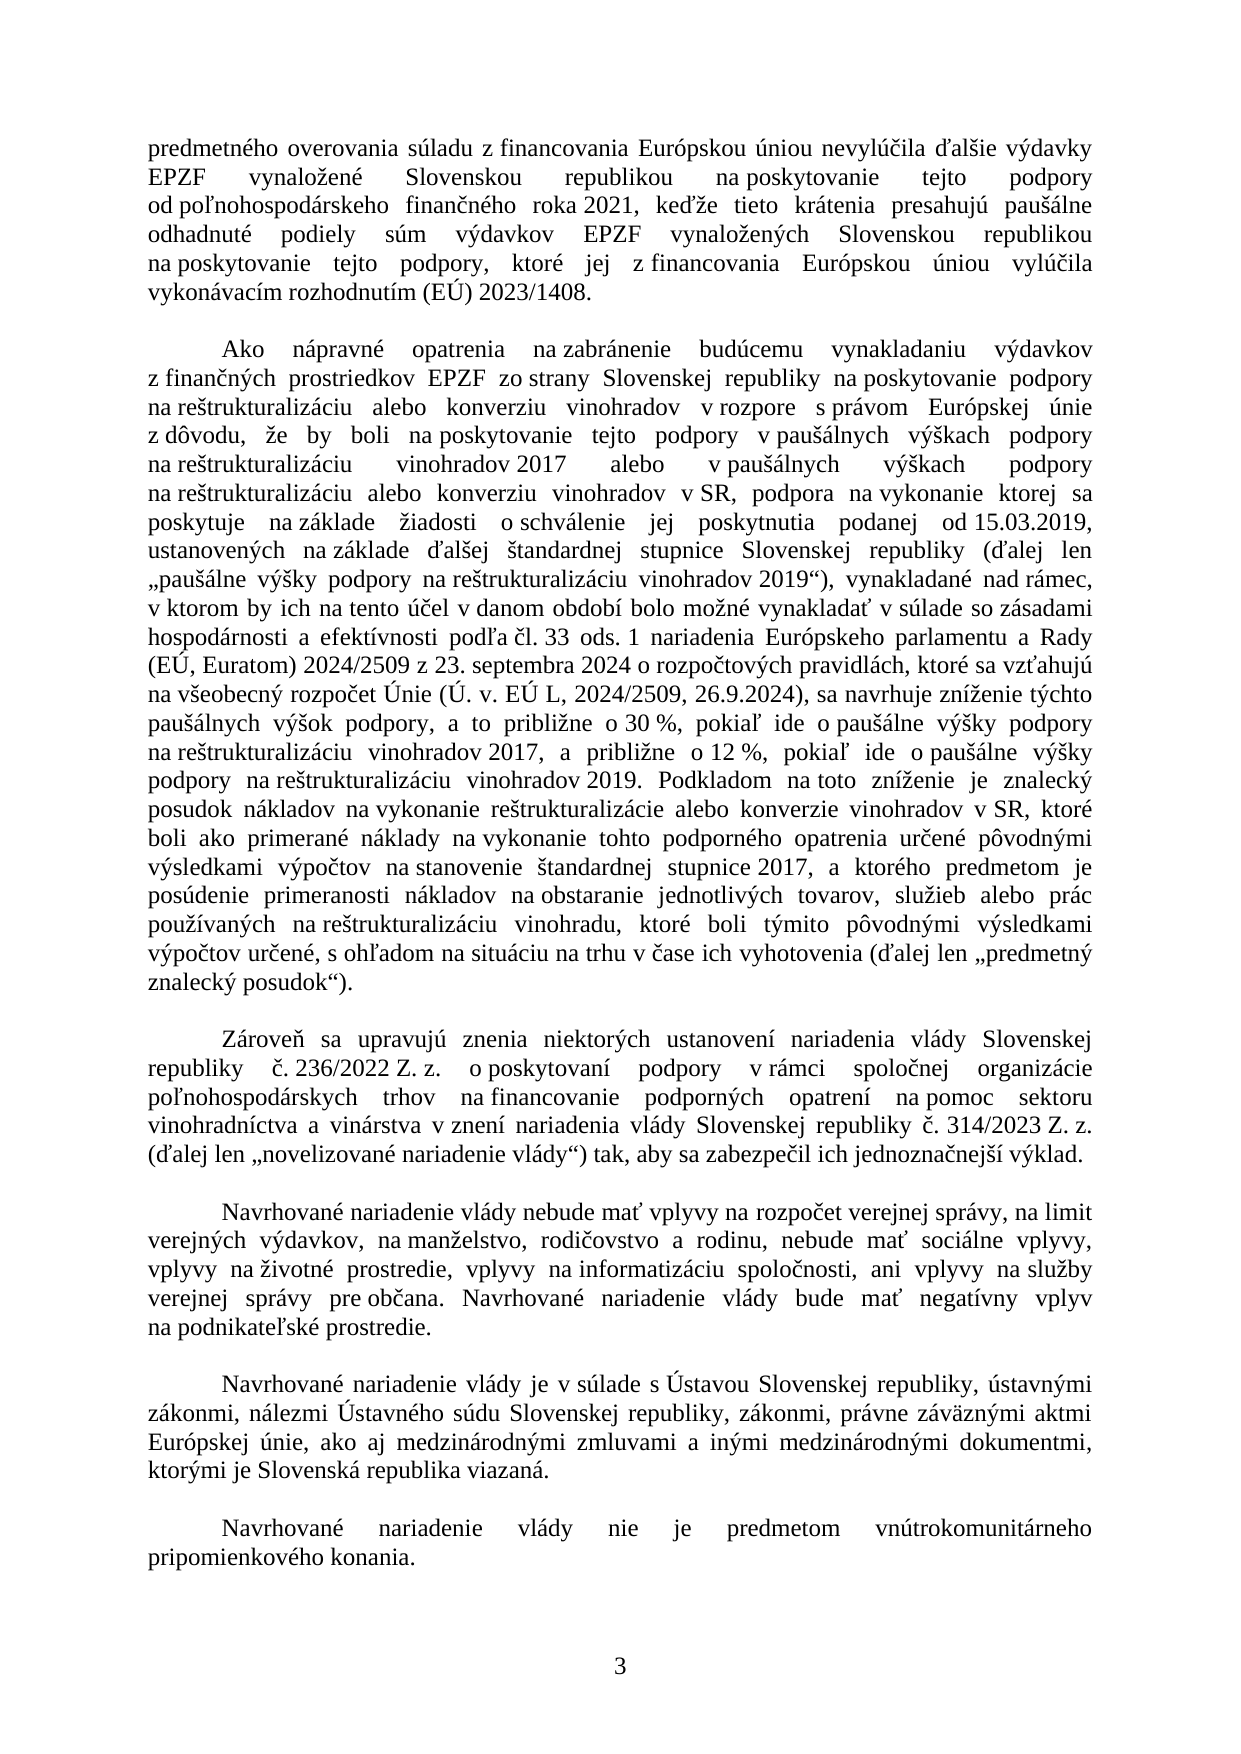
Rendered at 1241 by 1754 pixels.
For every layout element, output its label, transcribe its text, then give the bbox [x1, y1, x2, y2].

text Navrhované nariadenie vlády je v súlade s Ústavou Slovenskej republiky, ústavnými zákonmi, nálezmi Ústavného súdu Slovenskej republiky, zákonmi, právne záväznými aktmi Európskej únie, ako aj medzinárodnými zmluvami a inými medzinárodnými dokumentmi, ktorými je Slovenská republika viazaná. [148, 1369, 1093, 1484]
text Ako nápravné opatrenia na zabránenie budúcemu vynakladaniu výdavkov z finančných prostriedkov EPZF zo strany Slovenskej republiky na poskytovanie podpory na reštrukturalizáciu alebo konverziu vinohradov v rozpore s právom Európskej únie z dôvodu, že by boli na poskytovanie tejto podpory v paušálnych výškach podpory na reštrukturalizáciu vinohradov 2017 alebo v paušálnych výškach podpory na reštrukturalizáciu alebo konverziu vinohradov v SR, podpora na vykonanie ktorej sa poskytuje na základe žiadosti o schválenie jej poskytnutia podanej od 15.03.2019, ustanovených na základe ďalšej štandardnej stupnice Slovenskej republiky (ďalej len „paušálne výšky podpory na reštrukturalizáciu vinohradov 2019“), vynakladané nad rámec, v ktorom by ich na tento účel v danom období bolo možné vynakladať v súlade so zásadami hospodárnosti a efektívnosti podľa čl. 33 ods. 1 nariadenia Európskeho parlamentu a Rady (EÚ, Euratom) 2024/2509 z 23. septembra 2024 o rozpočtových pravidlách, ktoré sa vzťahujú na všeobecný rozpočet Únie (Ú. v. EÚ L, 2024/2509, 26.9.2024), sa navrhuje zníženie týchto paušálnych výšok podpory, a to približne o 30 %, pokiaľ ide o paušálne výšky podpory na reštrukturalizáciu vinohradov 2017, a približne o 12 %, pokiaľ ide o paušálne výšky podpory na reštrukturalizáciu vinohradov 2019. Podkladom na toto zníženie je znalecký posudok nákladov na vykonanie reštrukturalizácie alebo konverzie vinohradov v SR, ktoré boli ako primerané náklady na vykonanie tohto podporného opatrenia určené pôvodnými výsledkami výpočtov na stanovenie štandardnej stupnice 2017, a ktorého predmetom je posúdenie primeranosti nákladov na obstaranie jednotlivých tovarov, služieb alebo prác používaných na reštrukturalizáciu vinohradu, ktoré boli týmito pôvodnými výsledkami výpočtov určené, s ohľadom na situáciu na trhu v čase ich vyhotovenia (ďalej len „predmetný znalecký posudok“). [148, 334, 1093, 995]
text Zároveň sa upravujú znenia niektorých ustanovení nariadenia vlády Slovenskej republiky č. 236/2022 Z. z. o poskytovaní podpory v rámci spoločnej organizácie poľnohospodárskych trhov na financovanie podporných opatrení na pomoc sektoru vinohradníctva a vinárstva v znení nariadenia vlády Slovenskej republiky č. 314/2023 Z. z. (ďalej len „novelizované nariadenie vlády“) tak, aby sa zabezpečil ich jednoznačnejší výklad. [148, 1024, 1093, 1168]
text Navrhované nariadenie vlády nie je predmetom vnútrokomunitárneho pripomienkového konania. [148, 1513, 1093, 1570]
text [148, 133, 1093, 305]
text Navrhované nariadenie vlády nebude mať vplyvy na rozpočet verejnej správy, na limit verejných výdavkov, na manželstvo, rodičovstvo a rodinu, nebude mať sociálne vplyvy, vplyvy na životné prostredie, vplyvy na informatizáciu spoločnosti, ani vplyvy na služby verejnej správy pre občana. Navrhované nariadenie vlády bude mať negatívny vplyv na podnikateľské prostredie. [148, 1197, 1093, 1340]
